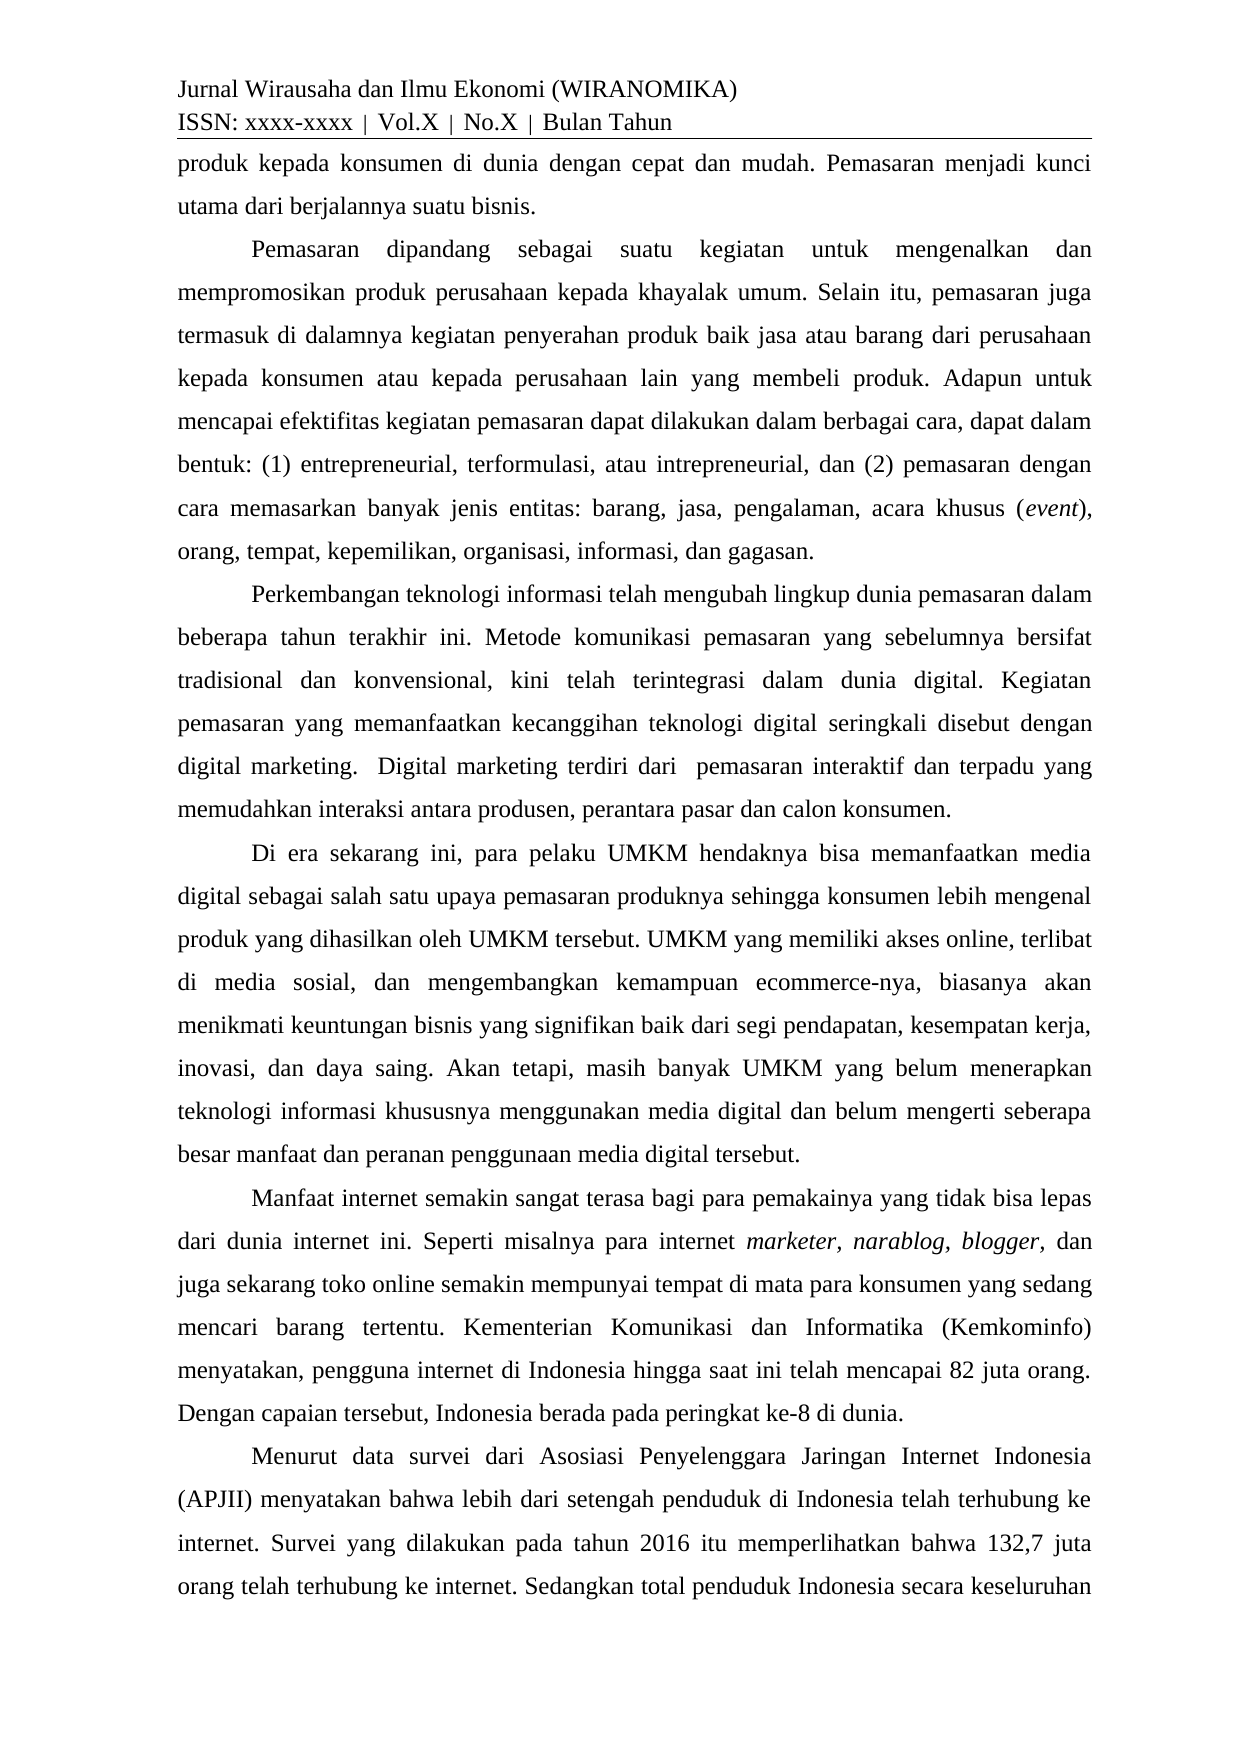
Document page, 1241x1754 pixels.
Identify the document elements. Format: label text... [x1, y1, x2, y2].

list Manfaat internet semakin sangat terasa bagi para pemakainya yang tidak bisa lepas dari dunia internet ini. Seperti misalnya para internet marketer, narablog, blogger, dan juga sekarang toko online semakin mempunyai tempat di mata para konsumen yang sedang mencari barang tertentu. Kementerian Komunikasi dan Informatika (Kemkominfo) menyatakan, pengguna internet di Indonesia hingga saat ini telah mencapai 82 juta orang. Dengan capaian tersebut, Indonesia berada pada peringkat ke-8 di dunia. [177, 1183, 1092, 1427]
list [177, 1441, 1092, 1599]
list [177, 148, 1092, 219]
list Perkembangan teknologi informasi telah mengubah lingkup dunia pemasaran dalam beberapa tahun terakhir ini. Metode komunikasi pemasaran yang sebelumnya bersifat tradisional dan konvensional, kini telah terintegrasi dalam dunia digital. Kegiatan pemasaran yang memanfaatkan kecanggihan teknologi digital seringkali disebut dengan digital marketing. Digital marketing terdiri dari pemasaran interaktif dan terpadu yang memudahkan interaksi antara produsen, perantara pasar dan calon konsumen. [177, 579, 1092, 823]
list Di era sekarang ini, para pelaku UMKM hendaknya bisa memanfaatkan media digital sebagai salah satu upaya pemasaran produknya sehingga konsumen lebih mengenal produk yang dihasilkan oleh UMKM tersebut. UMKM yang memiliki akses online, terlibat di media sosial, dan mengembangkan kemampuan ecommerce-nya, biasanya akan menikmati keuntungan bisnis yang signifikan baik dari segi pendapatan, kesempatan kerja, inovasi, dan daya saing. Akan tetapi, masih banyak UMKM yang belum menerapkan teknologi informasi khususnya menggunakan media digital dan belum mengerti seberapa besar manfaat dan peranan penggunaan media digital tersebut. [177, 838, 1092, 1168]
list Pemasaran dipandang sebagai suatu kegiatan untuk mengenalkan dan mempromosikan produk perusahaan kepada khayalak umum. Selain itu, pemasaran juga termasuk di dalamnya kegiatan penyerahan produk baik jasa atau barang dari perusahaan kepada konsumen atau kepada perusahaan lain yang membeli produk. Adapun untuk mencapai efektifitas kegiatan pemasaran dapat dilakukan dalam berbagai cara, dapat dalam bentuk: (1) entrepreneurial, terformulasi, atau intrepreneurial, dan (2) pemasaran dengan cara memasarkan banyak jenis entitas: barang, jasa, pengalaman, acara khusus (event), orang, tempat, kepemilikan, organisasi, informasi, dan gagasan. [177, 234, 1092, 564]
